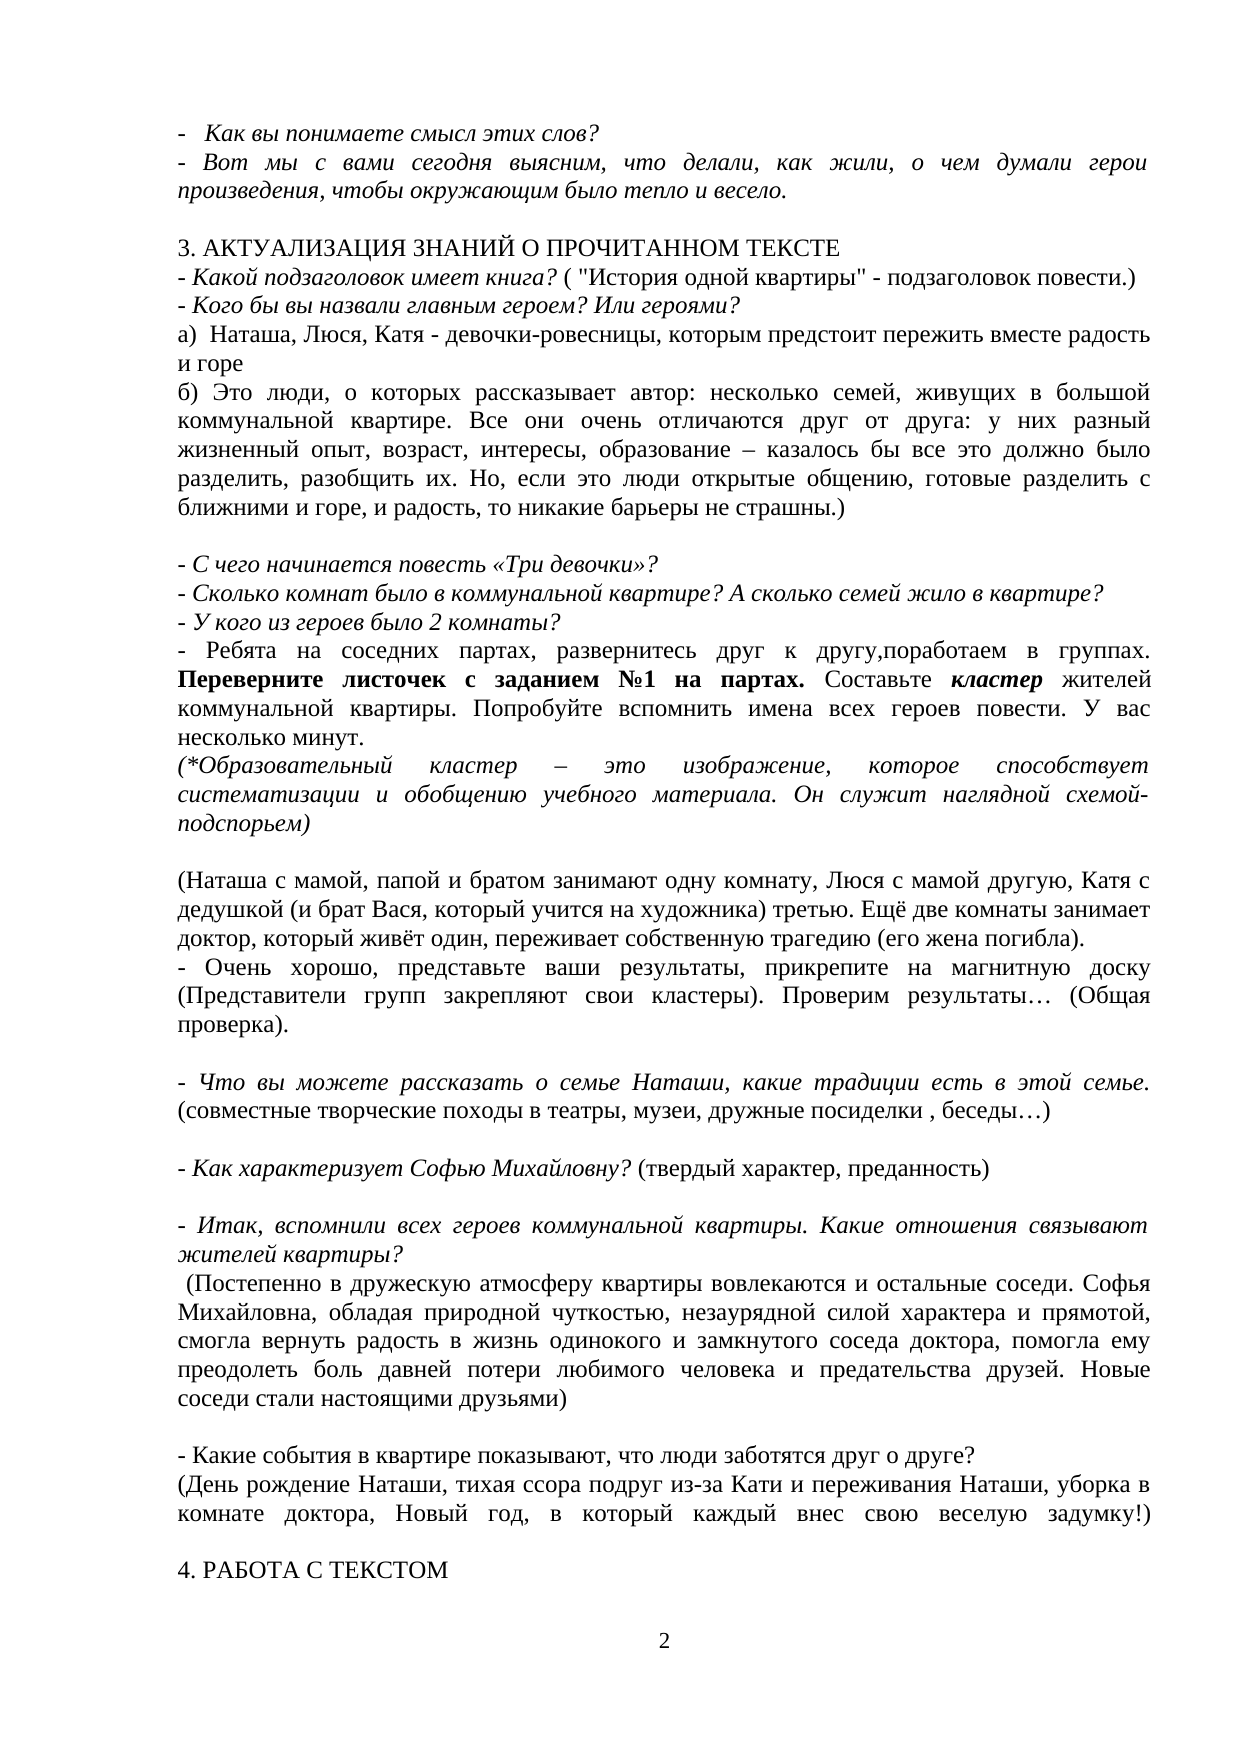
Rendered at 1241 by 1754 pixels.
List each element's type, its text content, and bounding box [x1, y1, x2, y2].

text - Какие события в квартире показывают, что люди заботятся друг о друге? [177, 1441, 1152, 1469]
text - Итак, вспомнили всех героев коммунальной квартиры. Какие отношения связывают жителей квартиры? [177, 1211, 1152, 1268]
text 3. АКТУАЛИЗАЦИЯ ЗНАНИЙ О ПРОЧИТАННОМ ТЕКСТЕ [177, 233, 1152, 262]
text - С чего начинается повесть «Три девочки»? [177, 549, 1152, 578]
text - Сколько комнат было в коммунальной квартире? А сколько семей жило в квартире? [177, 578, 1152, 607]
text - Очень хорошо, представьте ваши результаты, прикрепите на магнитную доску (Представители групп закрепляют свои кластеры). Проверим результаты… (Общая проверка). [177, 952, 1152, 1038]
text - Как вы понимаете смысл этих слов? [177, 118, 1152, 147]
text (Постепенно в дружескую атмосферу квартиры вовлекаются и остальные соседи. Софья Михайловна, обладая природной чуткостью, незаурядной силой характера и прямотой, смогла вернуть радость в жизнь одинокого и замкнутого соседа доктора, помогла ему преодолеть боль давней потери любимого человека и предательства друзей. Новые соседи стали настоящими друзьями) [177, 1268, 1152, 1412]
text - Кого бы вы назвали главным героем? Или героями? [177, 291, 1152, 319]
text (*Образовательный кластер – это изображение, которое способствует систематизации и обобщению учебного материала. Он служит наглядной схемой-подспорьем) [177, 751, 1152, 837]
text - У кого из героев было 2 комнаты? [177, 607, 1152, 636]
text - Какой подзаголовок имеет книга? ( "История одной квартиры" - подзаголовок повести.) [177, 262, 1152, 291]
text (День рождение Наташи, тихая ссора подруг из-за Кати и переживания Наташи, уборка в комнате доктора, Новый год, в который каждый внес свою веселую задумку!) [177, 1469, 1152, 1555]
text б) Это люди, о которых рассказывает автор: несколько семей, живущих в большой коммунальной квартире. Все они очень отличаются друг от друга: у них разный жизненный опыт, возраст, интересы, образование – казалось бы все это должно было разделить, разобщить их. Но, если это люди открытые общению, готовые разделить с ближними и горе, и радость, то никакие барьеры не страшны.) [177, 377, 1152, 521]
text - Что вы можете рассказать о семье Наташи, какие традиции есть в этой семье. (совместные творческие походы в театры, музеи, дружные посиделки , беседы…) [177, 1067, 1152, 1124]
text а) Наташа, Люся, Катя - девочки-ровесницы, которым предстоит пережить вместе радость и горе [177, 319, 1152, 377]
text (Наташа с мамой, папой и братом занимают одну комнату, Люся с мамой другую, Катя с дедушкой (и брат Вася, который учится на художника) третью. Ещё две комнаты занимает доктор, который живёт один, переживает собственную трагедию (его жена погибла). [177, 866, 1152, 952]
text - Вот мы с вами сегодня выясним, что делали, как жили, о чем думали герои произведения, чтобы окружающим было тепло и весело. [177, 147, 1152, 204]
text - Как характеризует Софью Михайловну? (твердый характер, преданность) [177, 1153, 1152, 1182]
text 4. РАБОТА С ТЕКСТОМ [177, 1555, 1152, 1584]
text - Ребята на соседних партах, развернитесь друг к другу,поработаем в группах. Переверните листочек с заданием №1 на партах. Составьте кластер жителей коммунальной квартиры. Попробуйте вспомнить имена всех героев повести. У вас несколько минут. [177, 636, 1152, 751]
